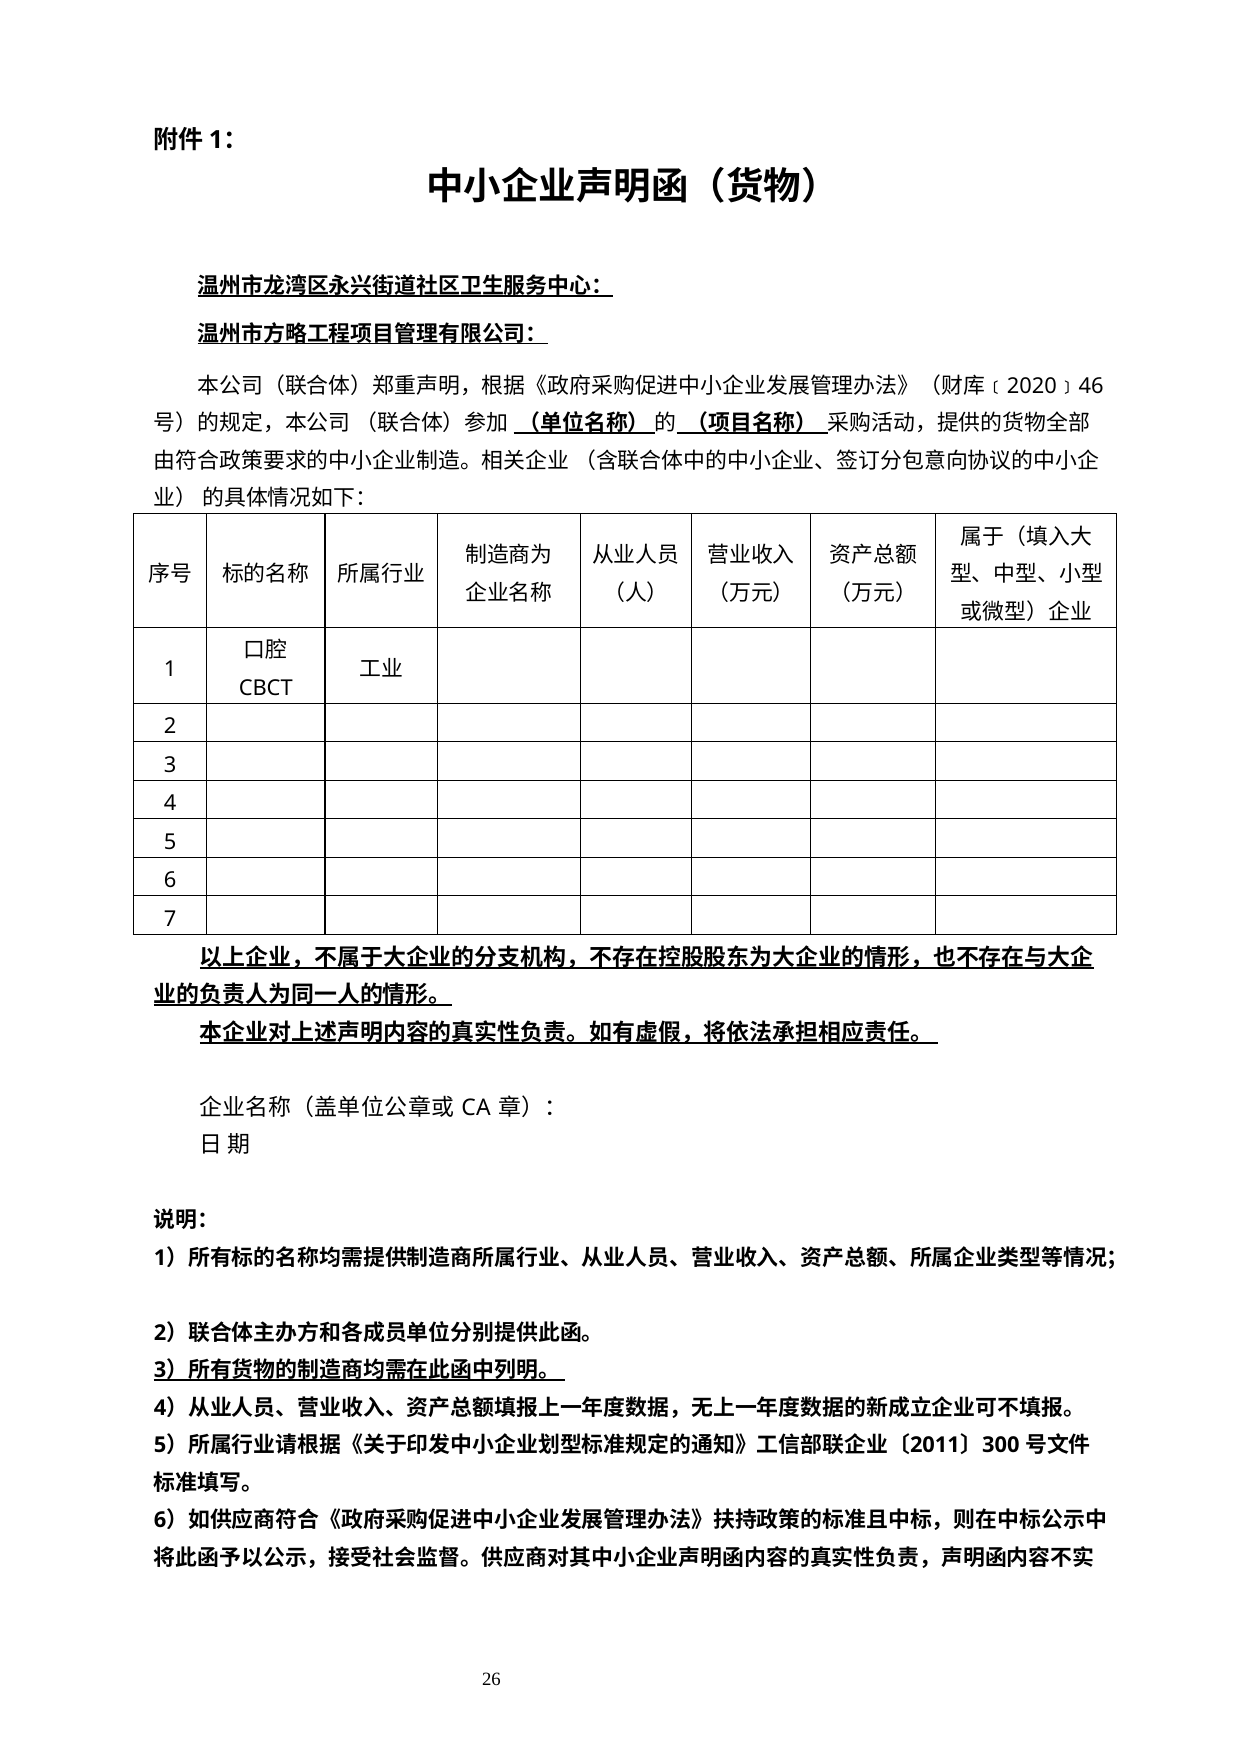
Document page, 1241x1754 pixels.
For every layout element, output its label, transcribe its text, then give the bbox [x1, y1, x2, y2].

table_cell [438, 781, 580, 818]
table_cell [438, 742, 580, 780]
table_cell [811, 819, 935, 857]
table_cell [692, 781, 810, 818]
text 温州市龙湾区永兴街道社区卫生服务中心： [153, 268, 1110, 300]
table_cell [936, 742, 1116, 780]
table_cell [692, 896, 810, 934]
text 说明： [153, 1197, 1110, 1235]
table_header 标的名称 [207, 514, 324, 627]
table_cell [811, 704, 935, 741]
table_header 属于（填入大型、中型、小型或微型）企业 [936, 514, 1116, 627]
table_cell 7 [134, 896, 206, 934]
text 1）所有标的名称均需提供制造商所属行业、从业人员、营业收入、资产总额、所属企业类型等情况； [153, 1235, 1110, 1310]
table_cell [581, 819, 691, 857]
table_cell [692, 628, 810, 703]
table_cell [326, 781, 437, 818]
table_cell [438, 819, 580, 857]
table_cell [692, 742, 810, 780]
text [153, 1497, 1110, 1572]
table_cell 3 [134, 742, 206, 780]
text 以上企业，不属于大企业的分支机构，不存在控股股东为大企业的情形，也不存在与大企业的负责人为同一人的情形。 [153, 935, 1110, 1010]
table_cell [438, 858, 580, 895]
table_cell [936, 858, 1116, 895]
table_cell 工业 [326, 628, 437, 703]
table_cell [326, 742, 437, 780]
table_cell [207, 704, 324, 741]
table_header 制造商为 企业名称 [438, 514, 580, 627]
table_cell [207, 896, 324, 934]
table_cell [438, 704, 580, 741]
text 企业名称（盖单位公章或 CA 章）： [153, 1085, 1110, 1122]
table_cell [811, 858, 935, 895]
table_cell 1 [134, 628, 206, 703]
table_cell [207, 858, 324, 895]
table_cell [811, 742, 935, 780]
table_cell [326, 896, 437, 934]
table_cell [581, 858, 691, 895]
text 4）从业人员、营业收入、资产总额填报上一年度数据，无上一年度数据的新成立企业可不填报。 [153, 1385, 1110, 1422]
table_cell [581, 896, 691, 934]
table_cell [581, 781, 691, 818]
table_cell [581, 742, 691, 780]
table_header 序号 [134, 514, 206, 627]
text 5）所属行业请根据《关于印发中小企业划型标准规定的通知》工信部联企业〔2011〕300 号文件标准填写。 [153, 1422, 1110, 1497]
table_cell 4 [134, 781, 206, 818]
text 3）所有货物的制造商均需在此函中列明。 [153, 1347, 1110, 1385]
table_cell [438, 628, 580, 703]
text 附件1： [153, 118, 1110, 156]
text 中小企业声明函（货物） [153, 156, 1110, 210]
table_header 所属行业 [326, 514, 437, 627]
table_cell [692, 704, 810, 741]
table_cell [936, 896, 1116, 934]
table_cell 5 [134, 819, 206, 857]
table_cell [207, 819, 324, 857]
text 本公司（联合体）郑重声明，根据《政府采购促进中小企业发展管理办法》（财库﹝2020﹞46 号）的规定，本公司 （联合体）参加 （单位名称） 的 （项目名称） 采购活动，提供的货物全部由符合政策要求的中小企业制造。相关企业 （含联合体中的中小企业、签订分包意向协议的中小企业） 的具体情况如下： [153, 363, 1110, 513]
table_cell [692, 858, 810, 895]
text 日 期 [153, 1122, 1110, 1160]
table_cell [207, 781, 324, 818]
table_cell [207, 742, 324, 780]
text 2）联合体主办方和各成员单位分别提供此函。 [153, 1310, 1110, 1347]
table_cell [438, 896, 580, 934]
table_cell [936, 704, 1116, 741]
table_cell [811, 628, 935, 703]
table_cell 6 [134, 858, 206, 895]
table_cell 2 [134, 704, 206, 741]
table_header 营业收入（万元） [692, 514, 810, 627]
table_cell [581, 704, 691, 741]
table_header 从业人员（人） [581, 514, 691, 627]
table_cell [936, 781, 1116, 818]
table_cell [326, 819, 437, 857]
table_cell [326, 858, 437, 895]
table_cell [811, 781, 935, 818]
table_cell [581, 628, 691, 703]
table_cell [936, 628, 1116, 703]
text 温州市方略工程项目管理有限公司： [153, 316, 1110, 347]
table_header 资产总额（万元） [811, 514, 935, 627]
text 本企业对上述声明内容的真实性负责。如有虚假，将依法承担相应责任。 [153, 1010, 1110, 1047]
table_cell [692, 819, 810, 857]
table_cell [936, 819, 1116, 857]
table_cell [326, 704, 437, 741]
table_cell 口腔CBCT [207, 628, 324, 703]
table_cell [811, 896, 935, 934]
